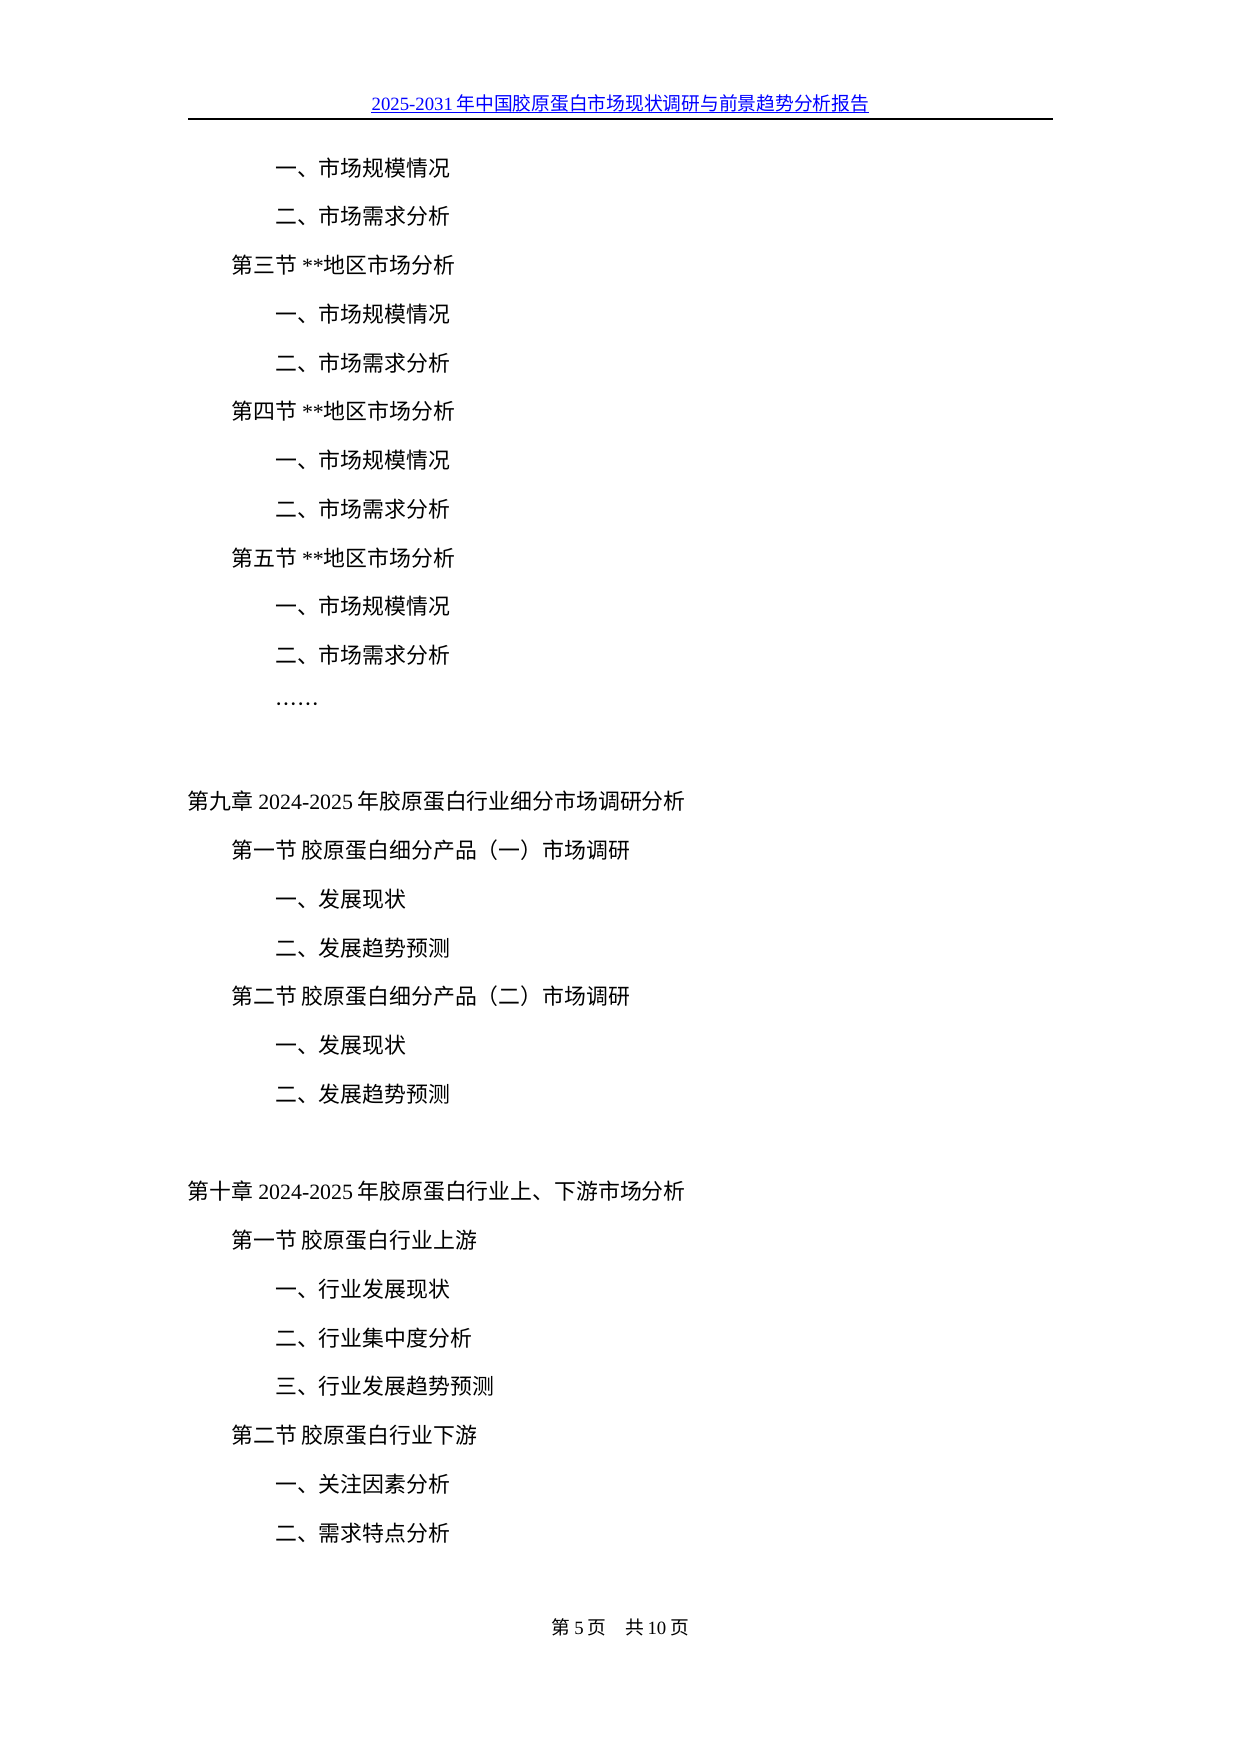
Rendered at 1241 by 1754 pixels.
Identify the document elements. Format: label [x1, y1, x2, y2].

text [187, 150, 1053, 1548]
